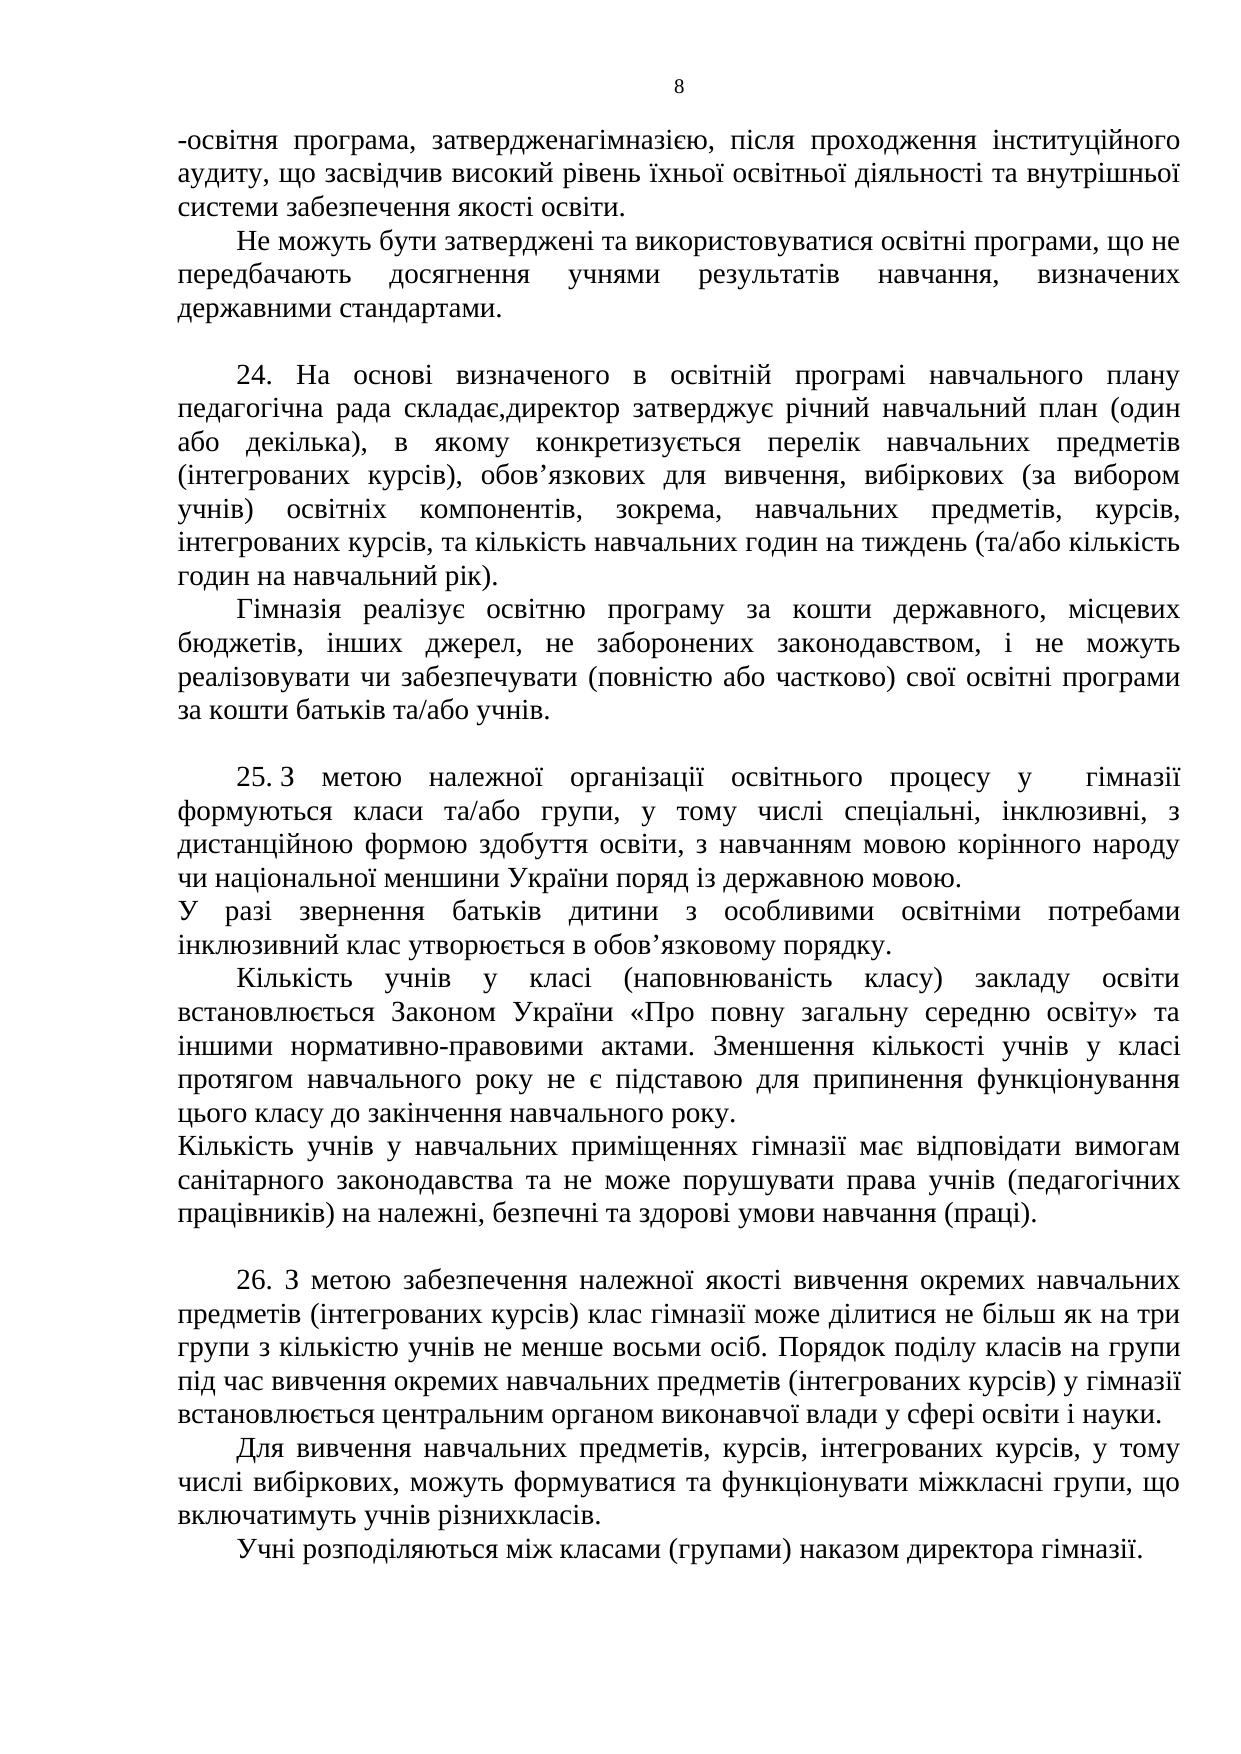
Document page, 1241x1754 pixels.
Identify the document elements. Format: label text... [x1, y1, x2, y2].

text Кількість учнів у класі (наповнюваність класу) закладу освіти встановлюється Законом України «Про повну загальну середню освіту» та іншими нормативно-правовими актами. Зменшення кількості учнів у класі протягом навчального року не є підставою для припинення функціонування цього класу до закінчення навчального року. [177, 961, 1181, 1128]
text Для вивчення навчальних предметів, курсів, інтегрованих курсів, у тому числі вибіркових, можуть формуватися та функціонувати міжкласні групи, що включатимуть учнів різнихкласів. [177, 1430, 1181, 1531]
text Гімназія реалізує освітню програму за кошти державного, місцевих бюджетів, інших джерел, не заборонених законодавством, і не можуть реалізовувати чи забезпечувати (повністю або частково) свої освітні програми за кошти батьків та/або учнів. [177, 592, 1181, 726]
text 24. На основі визначеного в освітній програмі навчального плану педагогічна рада складає,директор затверджує річний навчальний план (один або декілька), в якому конкретизується перелік навчальних предметів (інтегрованих курсів), обов’язкових для вивчення, вибіркових (за вибором учнів) освітніх компонентів, зокрема, навчальних предметів, курсів, інтегрованих курсів, та кількість навчальних годин на тиждень (та/або кількість годин на навчальний рік). [177, 357, 1181, 592]
text Учні розподіляються між класами (групами) наказом директора гімназії. [177, 1531, 1181, 1564]
text -освітня програма, затвердженагімназією, після проходження інституційного аудиту, що засвідчив високий рівень їхньої освітньої діяльності та внутрішньої системи забезпечення якості освіти. [177, 122, 1181, 223]
text 25. З метою належної організації освітнього процесу у гімназії формуються класи та/або групи, у тому числі спеціальні, інклюзивні, з дистанційною формою здобуття освіти, з навчанням мовою корінного народу чи національної меншини України поряд із державною мовою. [177, 759, 1181, 893]
text 26. З метою забезпечення належної якості вивчення окремих навчальних предметів (інтегрованих курсів) клас гімназії може ділитися не більш як на три групи з кількістю учнів не менше восьми осіб. Порядок поділу класів на групи під час вивчення окремих навчальних предметів (інтегрованих курсів) у гімназії встановлюється центральним органом виконавчої влади у сфері освіти і науки. [177, 1262, 1181, 1430]
text Кількість учнів у навчальних приміщеннях гімназії має відповідати вимогам санітарного законодавства та не може порушувати права учнів (педагогічних працівників) на належні, безпечні та здорові умови навчання (праці). [177, 1128, 1181, 1229]
text У разі звернення батьків дитини з особливими освітніми потребами інклюзивний клас утворюється в обов’язковому порядку. [177, 893, 1181, 961]
text Не можуть бути затверджені та використовуватися освітні програми, що не передбачають досягнення учнями результатів навчання, визначених державними стандартами. [177, 223, 1181, 323]
